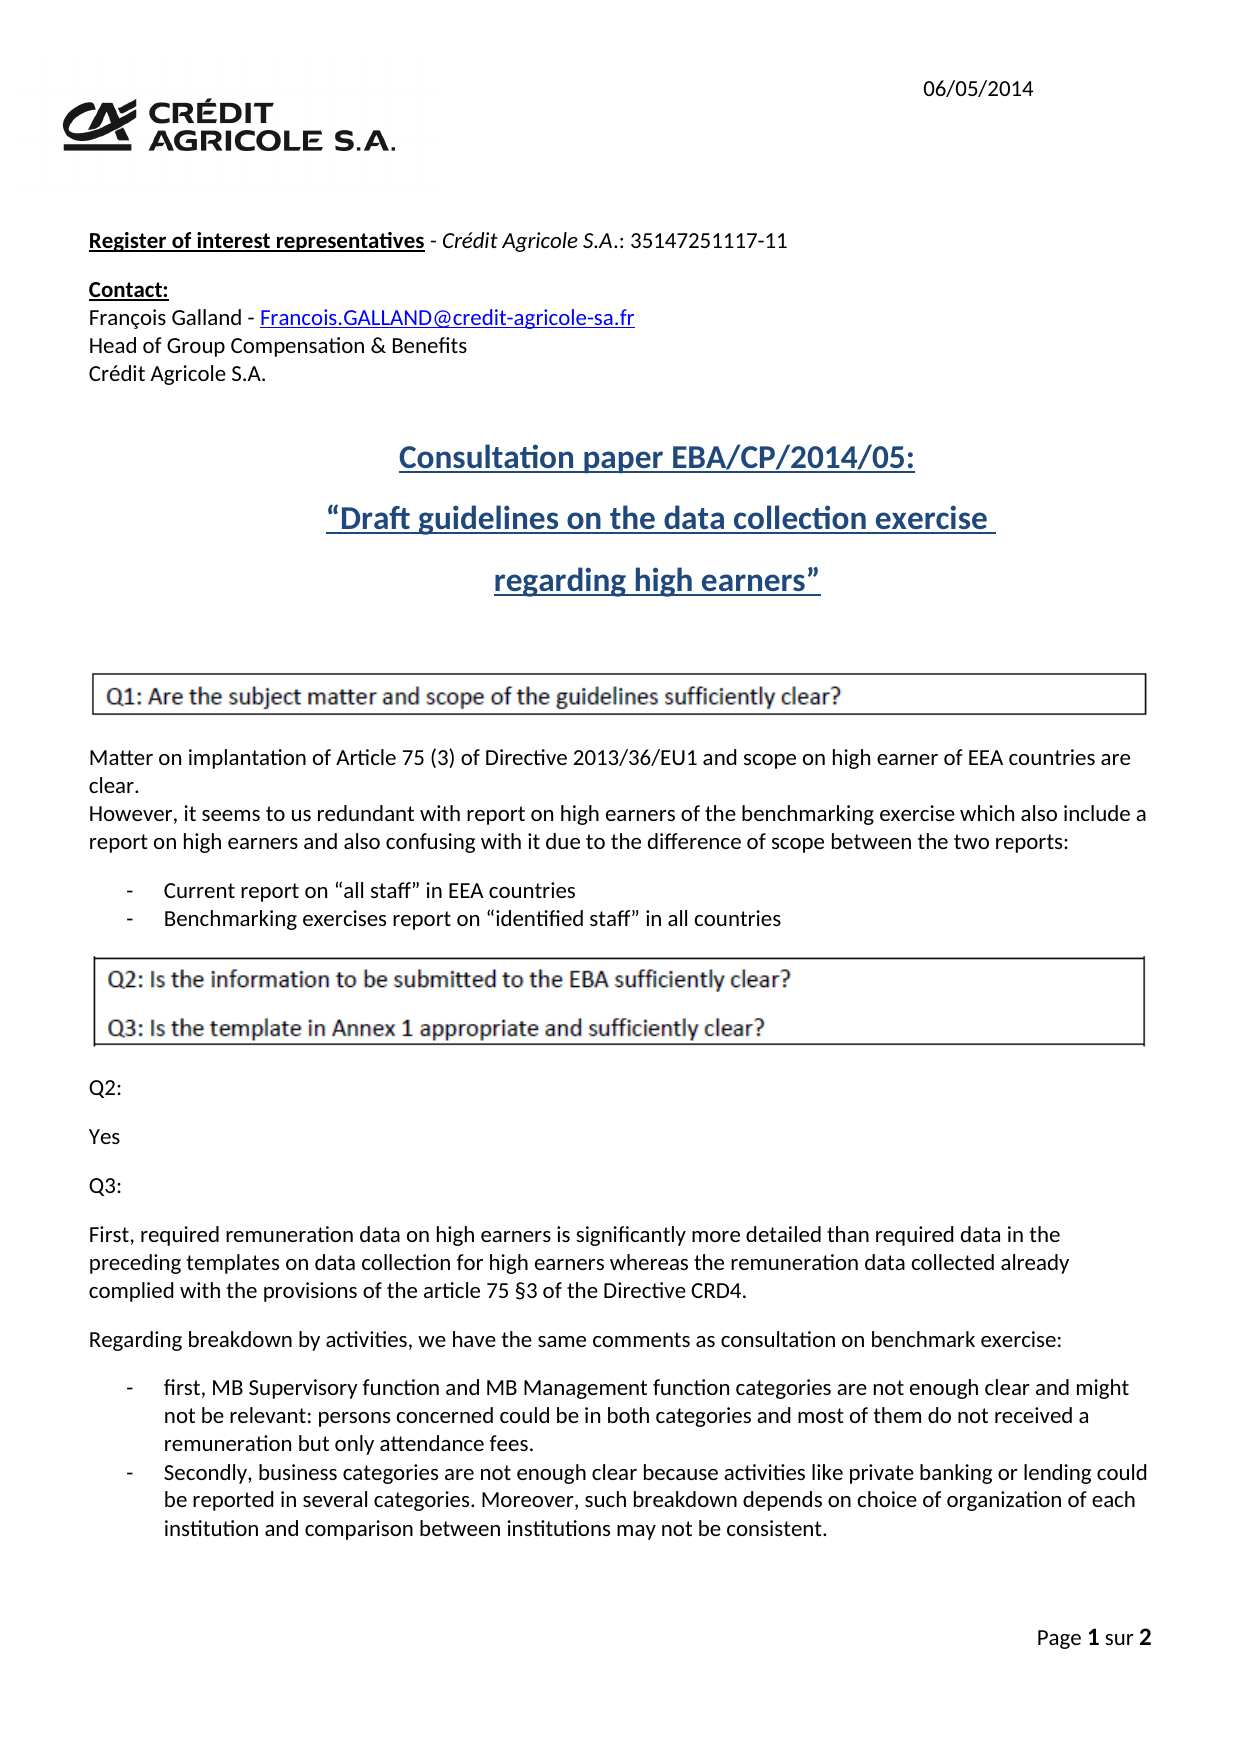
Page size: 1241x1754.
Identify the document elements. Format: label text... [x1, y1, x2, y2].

text First, required remuneration data on high earners is significantly more detailed than required data in the preceding templates on data collection for high earners whereas the remuneration data collected already complied with the provisions of the article 75 §3 of the Directive CRD4. [89, 1220, 1152, 1304]
text Crédit Agricole S.A. [89, 359, 1152, 387]
list Secondly, business categories are not enough clear because activities like private banking or lending could be reported in several categories. Moreover, such breakdown depends on choice of organization of each institution and comparison between institutions may not be consistent. [126, 1458, 1152, 1542]
picture [17, 56, 442, 198]
text Yes [89, 1122, 1152, 1150]
text Contact: [89, 275, 1152, 303]
text François Galland - Francois.GALLAND@credit-agricole-sa.fr [89, 303, 1152, 331]
list first, MB Supervisory function and MB Management function categories are not enough clear and might not be relevant: persons concerned could be in both categories and most of them do not received a remuneration but only attendance fees. [126, 1373, 1152, 1458]
text Consultation paper EBA/CP/2014/05: [89, 436, 1152, 477]
text Matter on implantation of Article 75 (3) of Directive 2013/36/EU1 and scope on high earner of EEA countries are clear. However, it seems to us redundant with report on high earners of the benchmarking exercise which also include a report on high earners and also confusing with it due to the difference of scope between the two reports: [89, 743, 1152, 855]
text Q2: [89, 1073, 1152, 1101]
text Register of interest representatives - Crédit Agricole S.A.: 35147251117-11 [89, 226, 1152, 254]
text Q3: [89, 1171, 1152, 1199]
text Head of Group Compensation & Benefits [89, 331, 1152, 359]
list Benchmarking exercises report on “identified staff” in all countries [126, 904, 1152, 932]
list Current report on “all staff” in EEA countries [126, 876, 1152, 904]
text regarding high earners” [89, 559, 1152, 600]
text “Draft guidelines on the data collection exercise [89, 497, 1152, 538]
text Regarding breakdown by activities, we have the same comments as consultation on benchmark exercise: [89, 1325, 1152, 1353]
